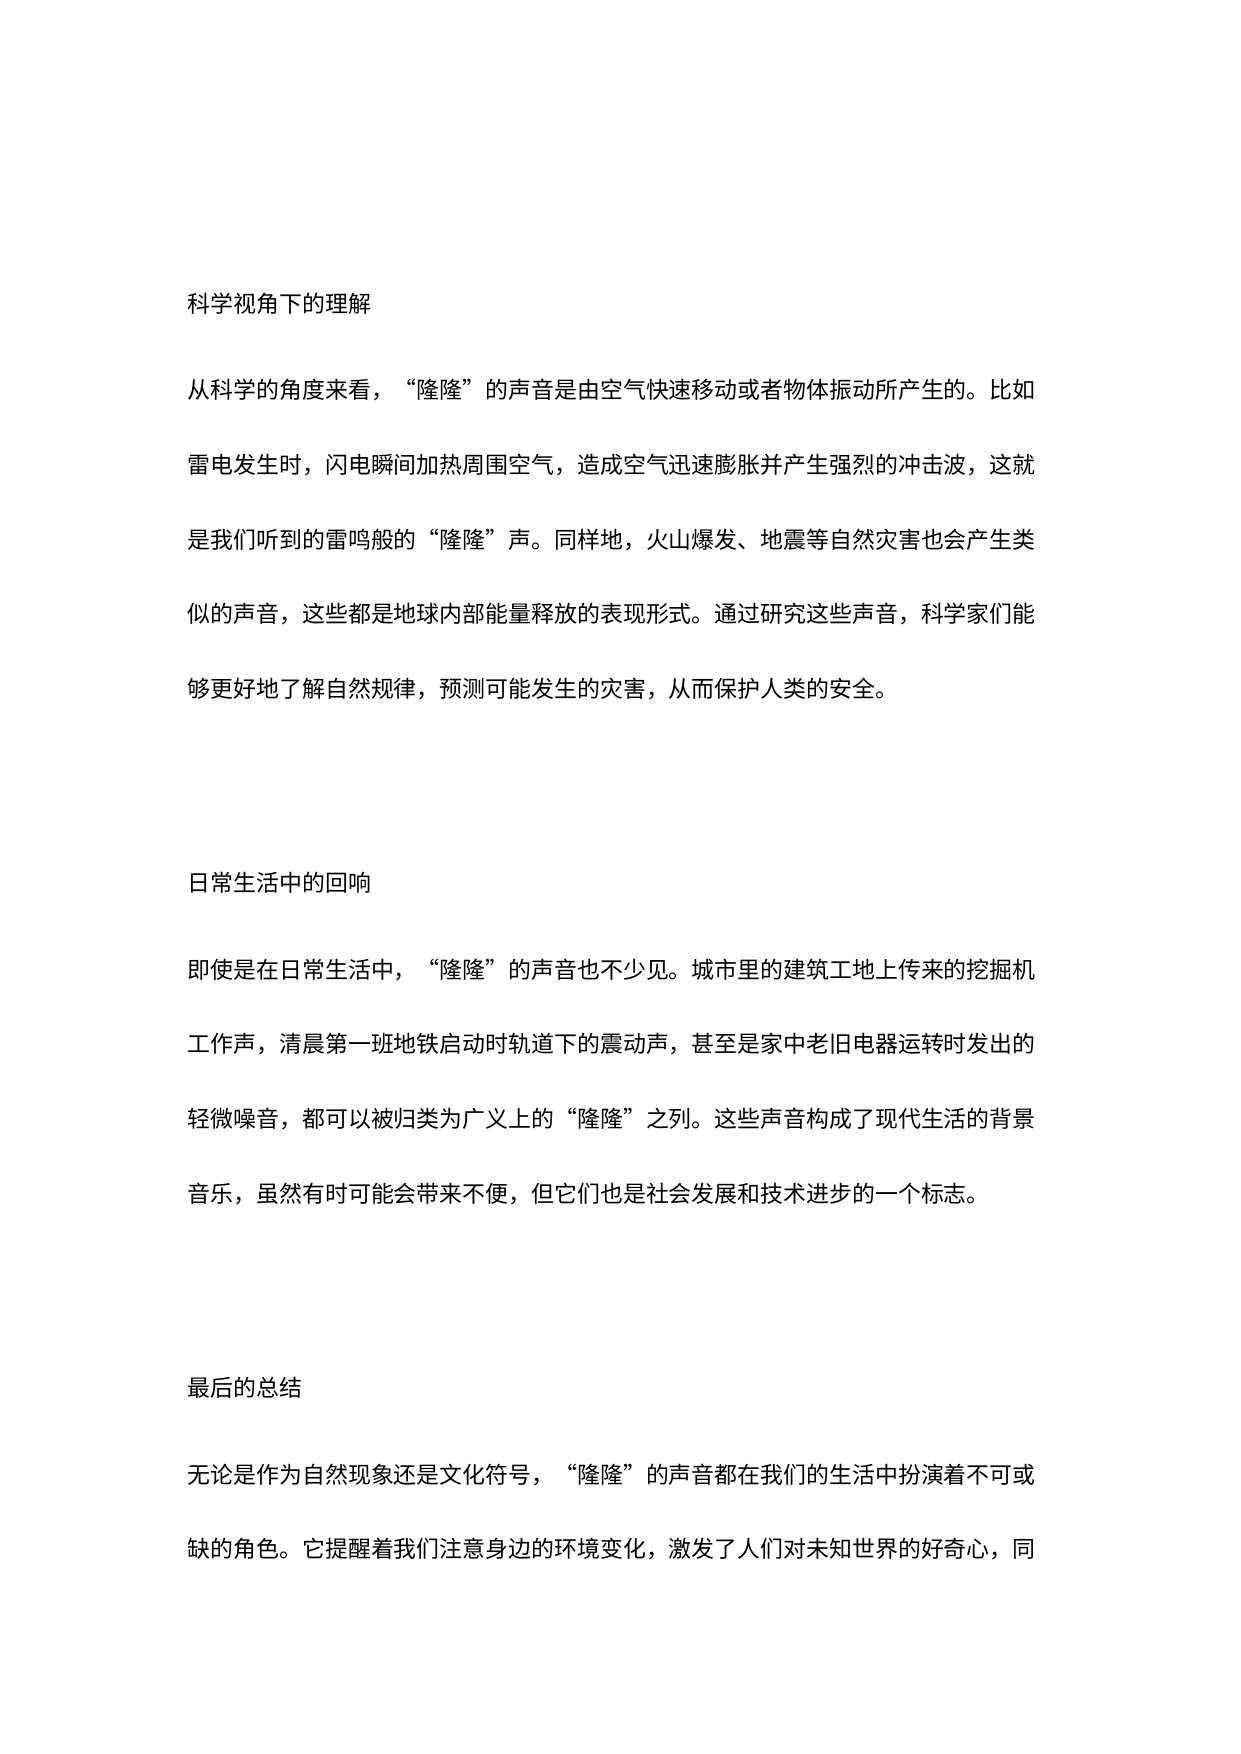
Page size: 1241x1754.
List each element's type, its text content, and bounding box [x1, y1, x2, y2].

text 科学视角下的理解 [187, 270, 1053, 335]
text 从科学的角度来看，“隆隆”的声音是由空气快速移动或者物体振动所产生的。比如雷电发生时，闪电瞬间加热周围空气，造成空气迅速膨胀并产生强烈的冲击波，这就是我们听到的雷鸣般的“隆隆”声。同样地，火山爆发、地震等自然灾害也会产生类似的声音，这些都是地球内部能量释放的表现形式。通过研究这些声音，科学家们能够更好地了解自然规律，预测可能发生的灾害，从而保护人类的安全。 [187, 356, 1053, 720]
text 日常生活中的回响 [187, 849, 1053, 914]
text 即使是在日常生活中，“隆隆”的声音也不少见。城市里的建筑工地上传来的挖掘机工作声，清晨第一班地铁启动时轨道下的震动声，甚至是家中老旧电器运转时发出的轻微噪音，都可以被归类为广义上的“隆隆”之列。这些声音构成了现代生活的背景音乐，虽然有时可能会带来不便，但它们也是社会发展和技术进步的一个标志。 [187, 936, 1053, 1225]
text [187, 1441, 1053, 1580]
text 最后的总结 [187, 1354, 1053, 1419]
